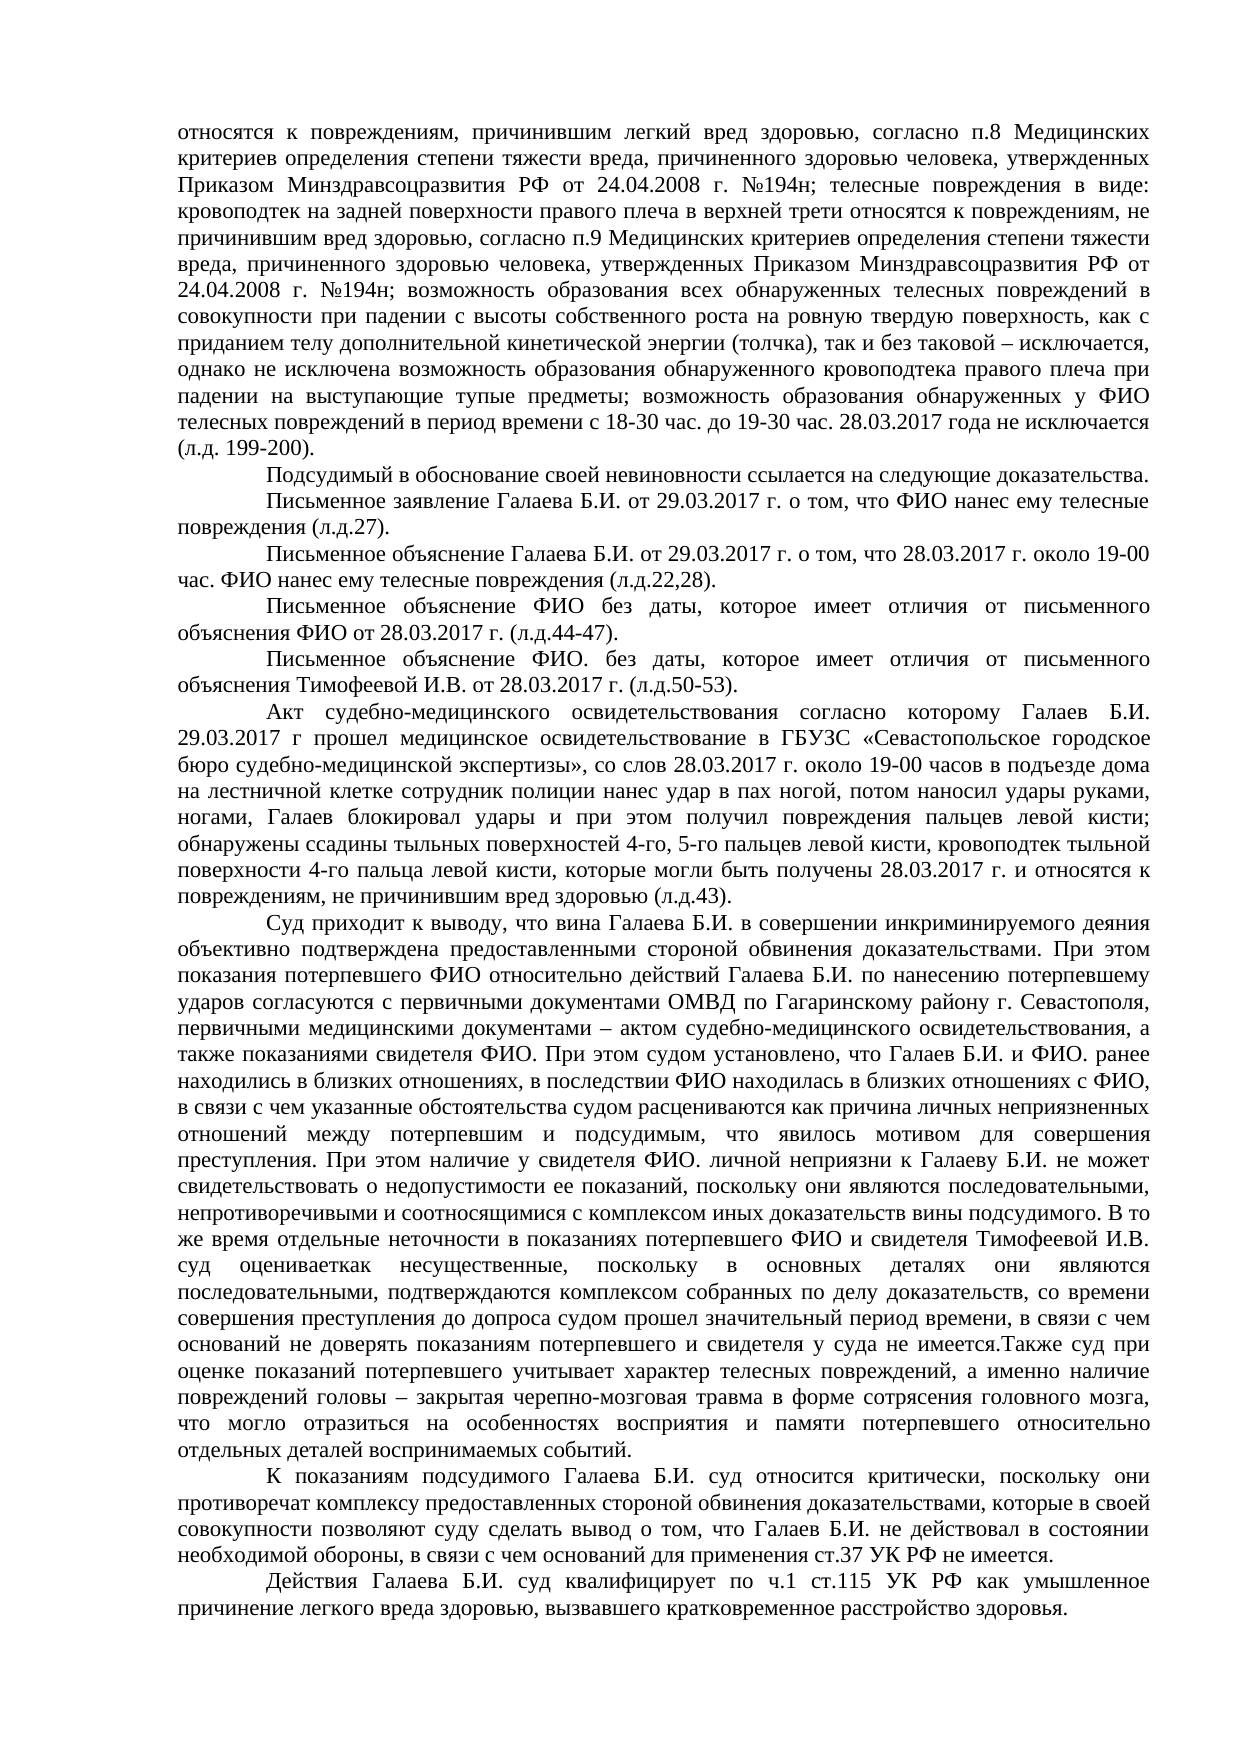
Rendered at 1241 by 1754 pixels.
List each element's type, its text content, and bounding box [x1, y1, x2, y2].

text К показаниям подсудимого Галаева Б.И. суд относится критически, поскольку они противоречат комплексу предоставленных стороной обвинения доказательствами, которые в своей совокупности позволяют суду сделать вывод о том, что Галаев Б.И. не действовал в состоянии необходимой обороны, в связи с чем оснований для применения ст.37 УК РФ не имеется. [177, 1462, 1152, 1568]
text Акт судебно-медицинского освидетельствования согласно которому Галаев Б.И. 29.03.2017 г прошел медицинское освидетельствование в ГБУЗС «Севастопольское городское бюро судебно-медицинской экспертизы», со слов 28.03.2017 г. около 19-00 часов в подъезде дома на лестничной клетке сотрудник полиции нанес удар в пах ногой, потом наносил удары руками, ногами, Галаев блокировал удары и при этом получил повреждения пальцев левой кисти; обнаружены ссадины тыльных поверхностей 4-го, 5-го пальцев левой кисти, кровоподтек тыльной поверхности 4-го пальца левой кисти, которые могли быть получены 28.03.2017 г. и относятся к повреждениям, не причинившим вред здоровью (л.д.43). [177, 698, 1152, 909]
text Письменное объяснение ФИО. без даты, которое имеет отличия от письменного объяснения Тимофеевой И.В. от 28.03.2017 г. (л.д.50-53). [177, 645, 1152, 698]
text Действия Галаева Б.И. суд квалифицирует по ч.1 ст.115 УК РФ как умышленное причинение легкого вреда здоровью, вызвавшего кратковременное расстройство здоровья. [177, 1568, 1152, 1620]
text Суд приходит к выводу, что вина Галаева Б.И. в совершении инкриминируемого деяния объективно подтверждена предоставленными стороной обвинения доказательствами. При этом показания потерпевшего ФИО относительно действий Галаева Б.И. по нанесению потерпевшему ударов согласуются с первичными документами ОМВД по Гагаринскому району г. Севастополя, первичными медицинскими документами – актом судебно-медицинского освидетельствования, а также показаниями свидетеля ФИО. При этом судом установлено, что Галаев Б.И. и ФИО. ранее находились в близких отношениях, в последствии ФИО находилась в близких отношениях с ФИО, в связи с чем указанные обстоятельства судом расцениваются как причина личных неприязненных отношений между потерпевшим и подсудимым, что явилось мотивом для совершения преступления. При этом наличие у свидетеля ФИО. личной неприязни к Галаеву Б.И. не может свидетельствовать о недопустимости ее показаний, поскольку они являются последовательными, непротиворечивыми и соотносящимися с комплексом иных доказательств вины подсудимого. В то же время отдельные неточности в показаниях потерпевшего ФИО и свидетеля Тимофеевой И.В. суд оцениваеткак несущественные, поскольку в основных деталях они являются последовательными, подтверждаются комплексом собранных по делу доказательств, со времени совершения преступления до допроса судом прошел значительный период времени, в связи с чем оснований не доверять показаниям потерпевшего и свидетеля у суда не имеется.Также суд при оценке показаний потерпевшего учитывает характер телесных повреждений, а именно наличие повреждений головы – закрытая черепно-мозговая травма в форме сотрясения головного мозга, что могло отразиться на особенностях восприятия и памяти потерпевшего относительно отдельных деталей воспринимаемых событий. [177, 909, 1152, 1462]
text Письменное заявление Галаева Б.И. от 29.03.2017 г. о том, что ФИО нанес ему телесные повреждения (л.д.27). [177, 487, 1152, 540]
text Письменное объяснение ФИО без даты, которое имеет отличия от письменного объяснения ФИО от 28.03.2017 г. (л.д.44-47). [177, 592, 1152, 645]
text Подсудимый в обоснование своей невиновности ссылается на следующие доказательства. [177, 461, 1152, 487]
text Письменное объяснение Галаева Б.И. от 29.03.2017 г. о том, что 28.03.2017 г. около 19-00 час. ФИО нанес ему телесные повреждения (л.д.22,28). [177, 540, 1152, 592]
